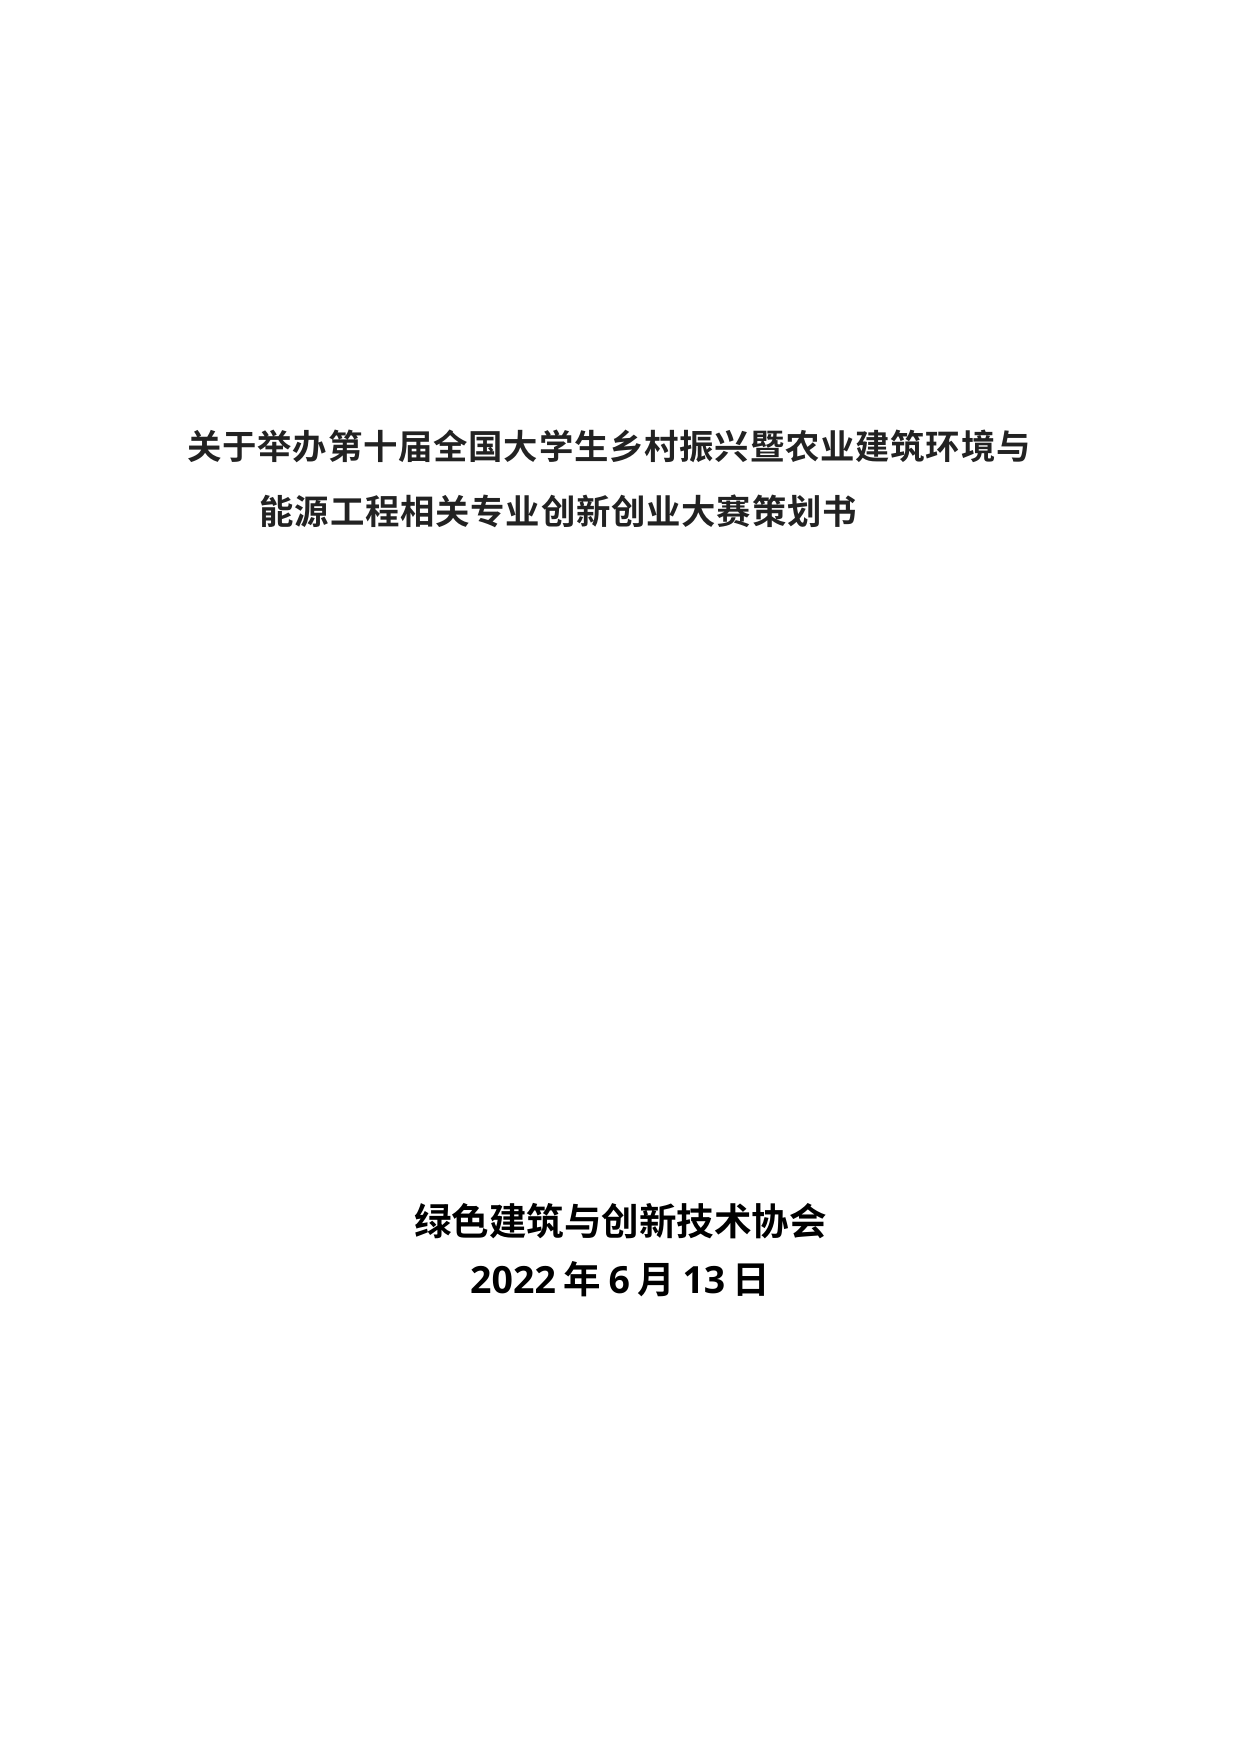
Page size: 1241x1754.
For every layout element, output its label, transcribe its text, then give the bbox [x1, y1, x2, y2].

text 关于举办第十届全国大学生乡村振兴暨农业建筑环境与能源工程相关专业创新创业大赛策划书 [187, 412, 1053, 542]
text 绿色建筑与创新技术协会 [187, 1187, 1053, 1246]
text 2022年6月13日 [187, 1246, 1053, 1304]
